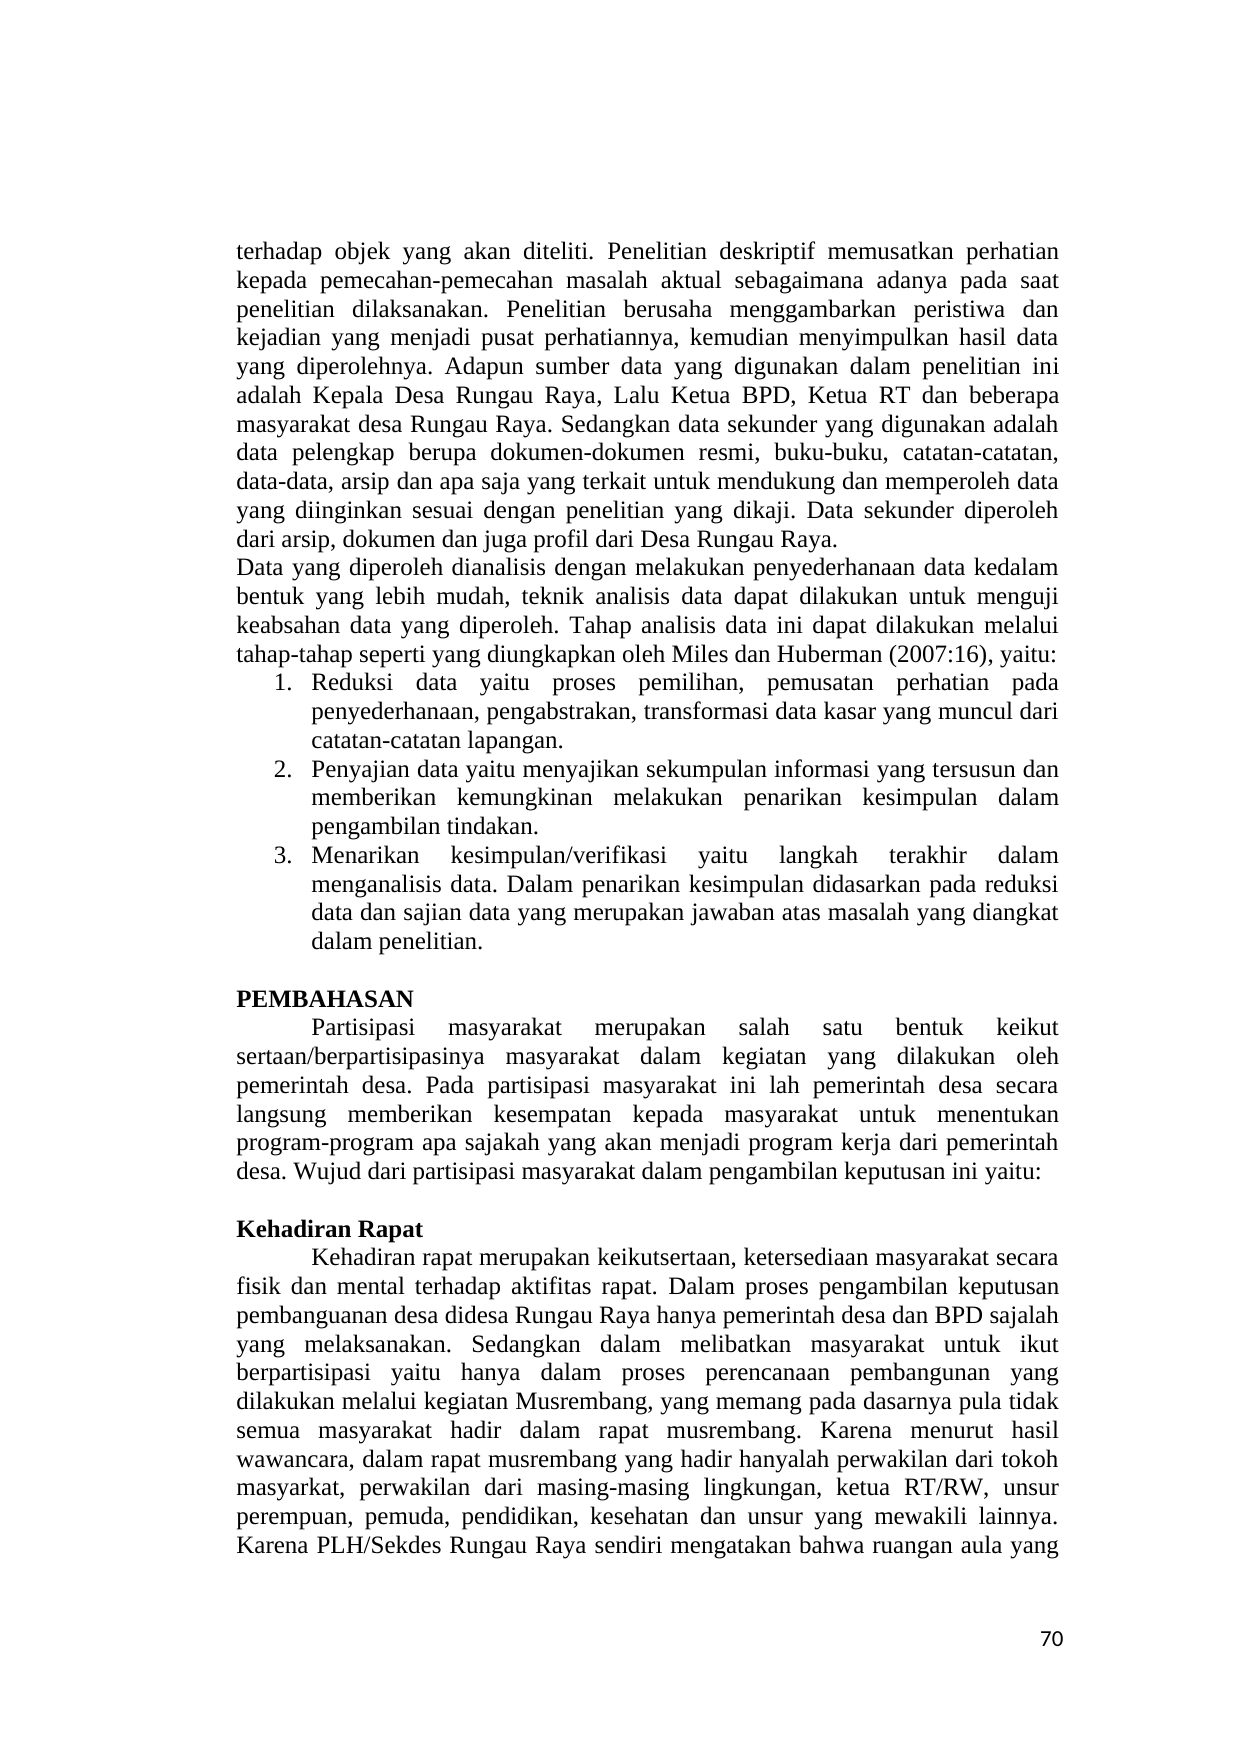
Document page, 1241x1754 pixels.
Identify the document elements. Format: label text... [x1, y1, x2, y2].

text Data yang diperoleh dianalisis dengan melakukan penyederhanaan data kedalam bentuk yang lebih mudah, teknik analisis data dapat dilakukan untuk menguji keabsahan data yang diperoleh. Tahap analisis data ini dapat dilakukan melalui tahap-tahap seperti yang diungkapkan oleh Miles dan Huberman (2007:16), yaitu: [236, 552, 1059, 667]
text Partisipasi masyarakat merupakan salah satu bentuk keikut sertaan/berpartisipasinya masyarakat dalam kegiatan yang dilakukan oleh pemerintah desa. Pada partisipasi masyarakat ini lah pemerintah desa secara langsung memberikan kesempatan kepada masyarakat untuk menentukan program-program apa sajakah yang akan menjadi program kerja dari pemerintah desa. Wujud dari partisipasi masyarakat dalam pengambilan keputusan ini yaitu: [236, 1012, 1059, 1185]
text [236, 236, 1059, 552]
list Reduksi data yaitu proses pemilihan, pemusatan perhatian pada penyederhanaan, pengabstrakan, transformasi data kasar yang muncul dari catatan-catatan lapangan. [274, 667, 1059, 754]
text PEMBAHASAN [236, 984, 1059, 1012]
text Kehadiran Rapat [236, 1214, 1059, 1242]
list Penyajian data yaitu menyajikan sekumpulan informasi yang tersusun dan memberikan kemungkinan melakukan penarikan kesimpulan dalam pengambilan tindakan. [274, 754, 1059, 840]
list Menarikan kesimpulan/verifikasi yaitu langkah terakhir dalam menganalisis data. Dalam penarikan kesimpulan didasarkan pada reduksi data dan sajian data yang merupakan jawaban atas masalah yang diangkat dalam penelitian. [274, 840, 1059, 955]
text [236, 1242, 1059, 1559]
